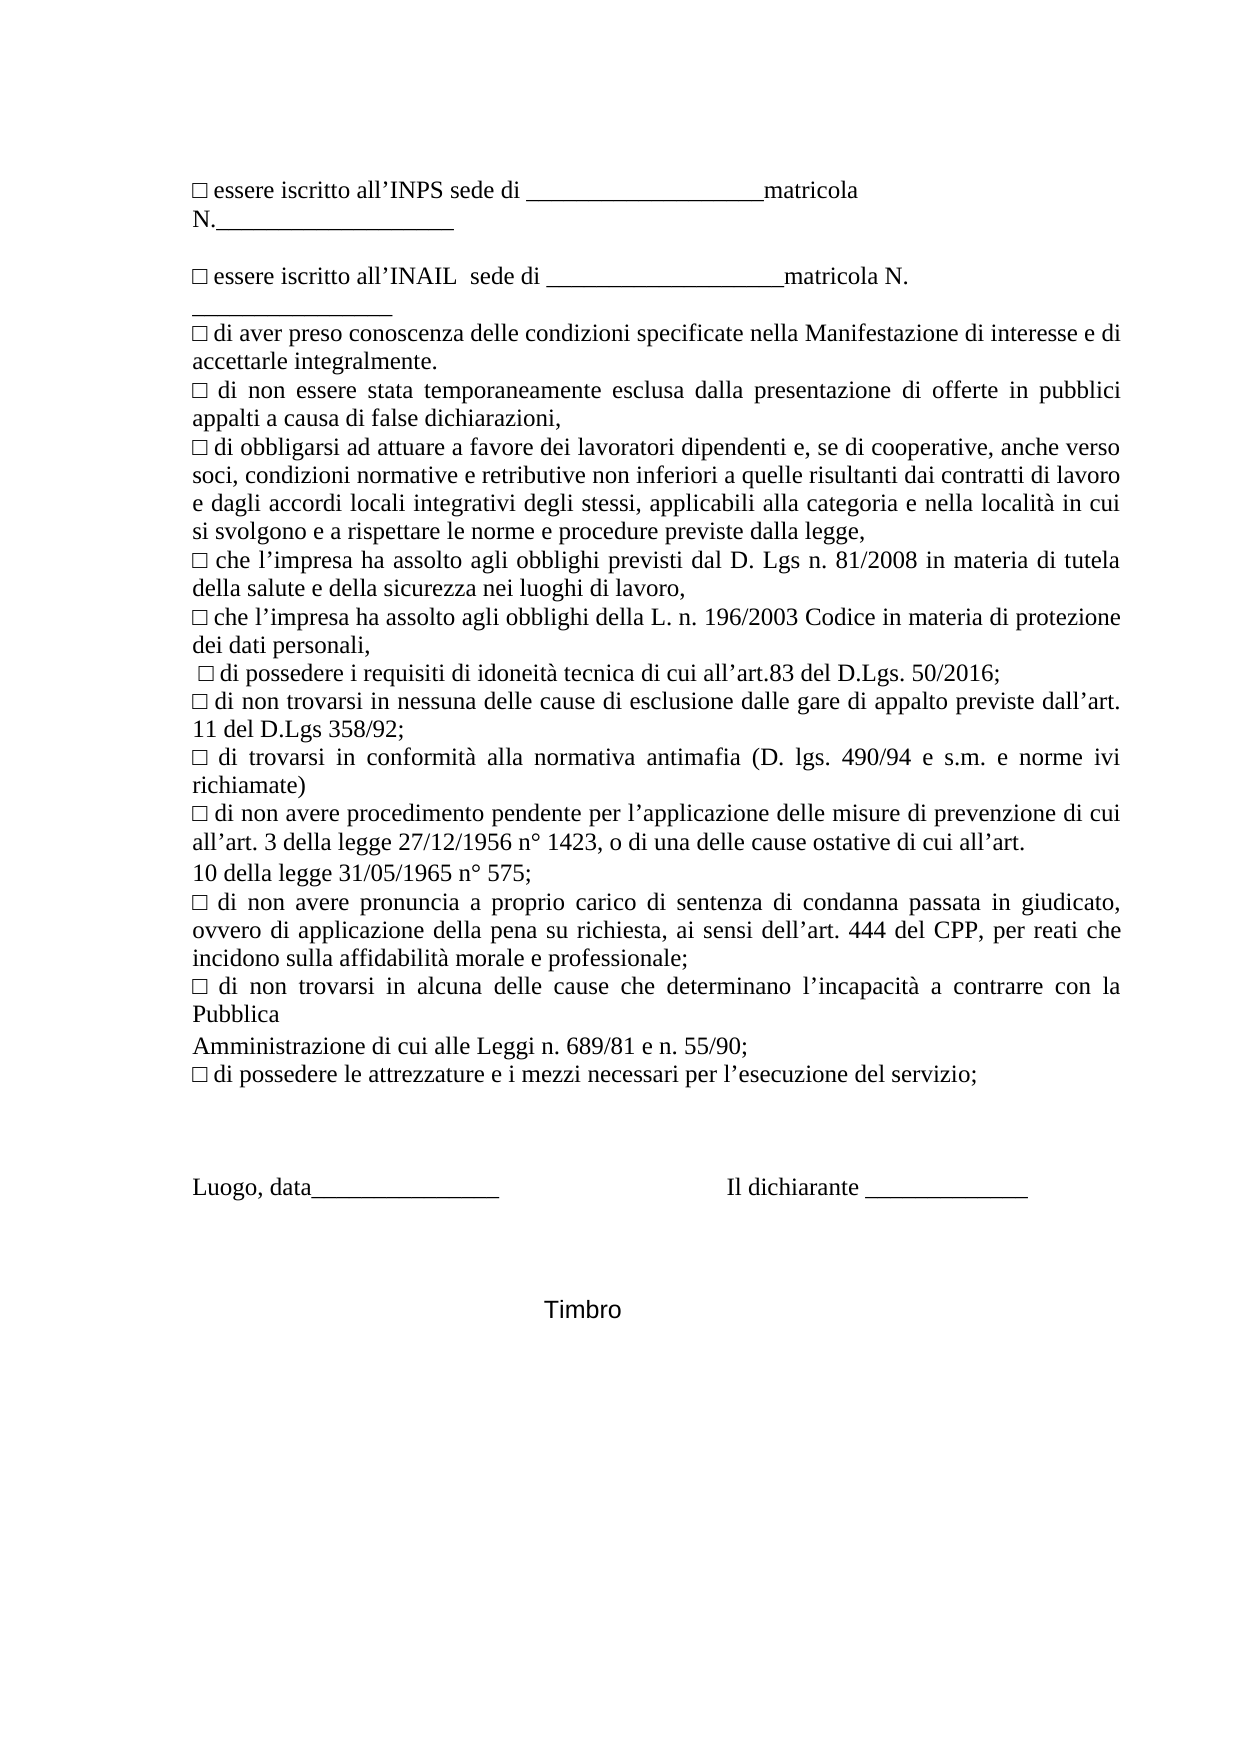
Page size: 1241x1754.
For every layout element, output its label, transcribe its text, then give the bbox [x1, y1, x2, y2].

text □ di possedere i requisiti di idoneità tecnica di cui all’art.83 del D.Lgs. 50/2016; [192, 659, 1122, 686]
text Amministrazione di cui alle Leggi n. 689/81 e n. 55/90; [192, 1031, 1122, 1060]
text □ di non essere stata temporaneamente esclusa dalla presentazione di offerte in pubblici appalti a causa di false dichiarazioni, [192, 376, 1122, 432]
text □ di non avere pronuncia a proprio carico di sentenza di condanna passata in giudicato, ovvero di applicazione della pena su richiesta, ai sensi dell’art. 444 del CPP, per reati che incidono sulla affidabilità morale e professionale; [192, 888, 1122, 972]
text □ che l’impresa ha assolto agli obblighi previsti dal D. Lgs n. 81/2008 in materia di tutela della salute e della sicurezza nei luoghi di lavoro, [192, 546, 1122, 602]
text □ che l’impresa ha assolto agli obblighi della L. n. 196/2003 Codice in materia di protezione dei dati personali, [192, 602, 1122, 659]
text Timbro [178, 1295, 1028, 1324]
text □ di trovarsi in conformità alla normativa antimafia (D. lgs. 490/94 e s.m. e norme ivi richiamate) [192, 744, 1122, 799]
text □ di aver preso conoscenza delle condizioni specificate nella Manifestazione di interesse e di accettarle integralmente. [192, 319, 1122, 375]
text □ di non trovarsi in nessuna delle cause di esclusione dalle gare di appalto previste dall’art. 11 del D.Lgs 358/92; [192, 687, 1122, 743]
text 10 della legge 31/05/1965 n° 575; [192, 859, 1122, 887]
text □ di non trovarsi in alcuna delle cause che determinano l’incapacità a contrarre con la Pubblica [192, 973, 1122, 1027]
text □ di obbligarsi ad attuare a favore dei lavoratori dipendenti e, se di cooperative, anche verso soci, condizioni normative e retributive non inferiori a quelle risultanti dai contratti di lavoro e dagli accordi locali integrativi degli stessi, applicabili alla categoria e nella località in cui si svolgono e a rispettare le norme e procedure previste dalla legge, [192, 432, 1122, 545]
text □ essere iscritto all’INPS sede di ___________________matricola N.___________________ [192, 176, 1107, 232]
text □ essere iscritto all’INAIL sede di ___________________matricola N. ________________ [192, 262, 1107, 318]
text Luogo, data_______________ Il dichiarante _____________ [192, 1172, 1122, 1201]
text □ di non avere procedimento pendente per l’applicazione delle misure di prevenzione di cui all’art. 3 della legge 27/12/1956 n° 1423, o di una delle cause ostative di cui all’art. [192, 799, 1122, 856]
text □ di possedere le attrezzature e i mezzi necessari per l’esecuzione del servizio; [192, 1060, 1122, 1088]
